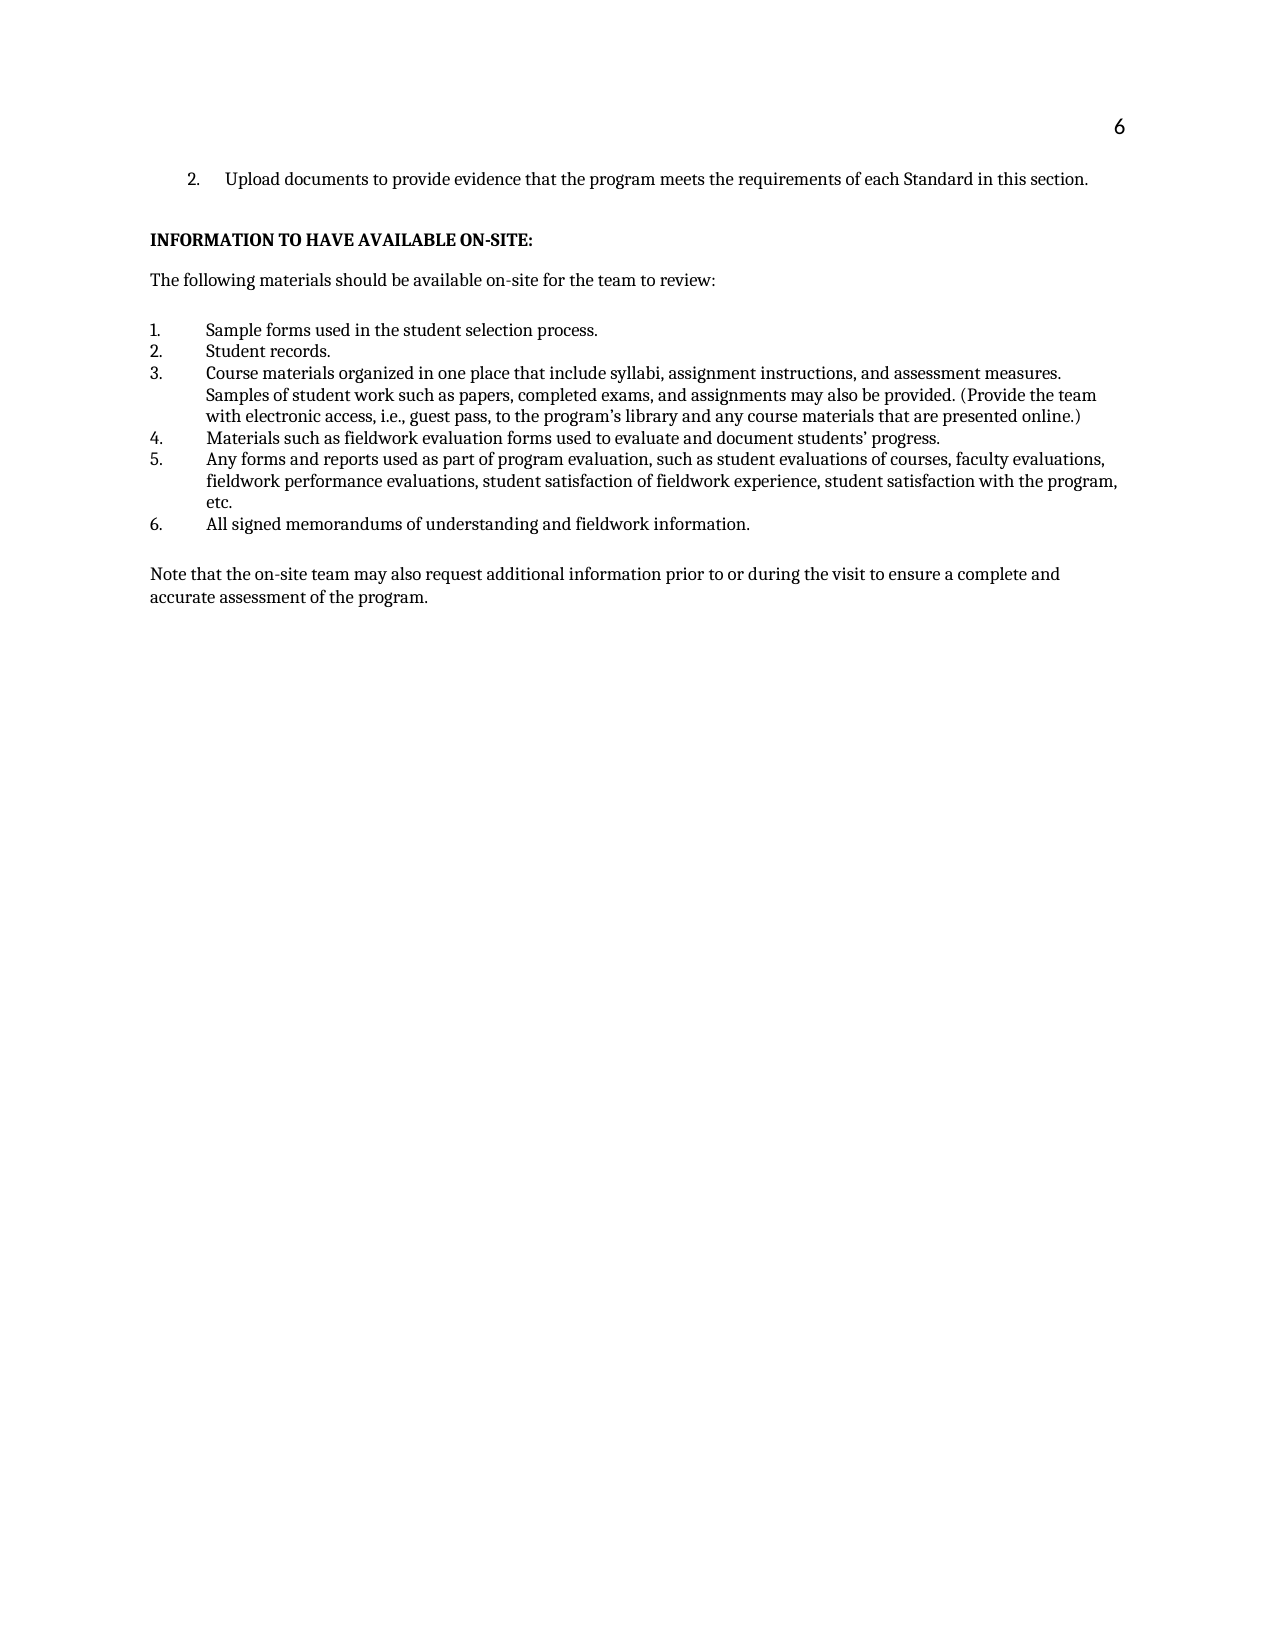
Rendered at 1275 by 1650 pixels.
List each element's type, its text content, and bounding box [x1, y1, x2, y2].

list All signed memorandums of understanding and fieldwork information. [150, 513, 1125, 563]
list Any forms and reports used as part of program evaluation, such as student evaluations of courses, faculty evaluations, fieldwork performance evaluations, student satisfaction of fieldwork experience, student satisfaction with the program, etc. [150, 449, 1125, 513]
list Materials such as fieldwork evaluation forms used to evaluate and document students’ progress. [150, 427, 1162, 449]
list Course materials organized in one place that include syllabi, assignment instructions, and assessment measures. Samples of student work such as papers, completed exams, and assignments may also be provided. (Provide the team with electronic access, i.e., guest pass, to the program’s library and any course materials that are presented online.) [150, 363, 1125, 427]
list Sample forms used in the student selection process. [150, 319, 1125, 341]
text Note that the on-site team may also request additional information prior to or during the visit to ensure a complete and accurate assessment of the program. [150, 563, 1125, 608]
text The following materials should be available on-site for the team to review: [150, 270, 1125, 319]
list Upload documents to provide evidence that the program meets the requirements of each Standard in this section. [187, 168, 1125, 190]
list Student records. [150, 341, 1125, 363]
text INFORMATION TO HAVE AVAILABLE ON-SITE: [150, 230, 1125, 252]
